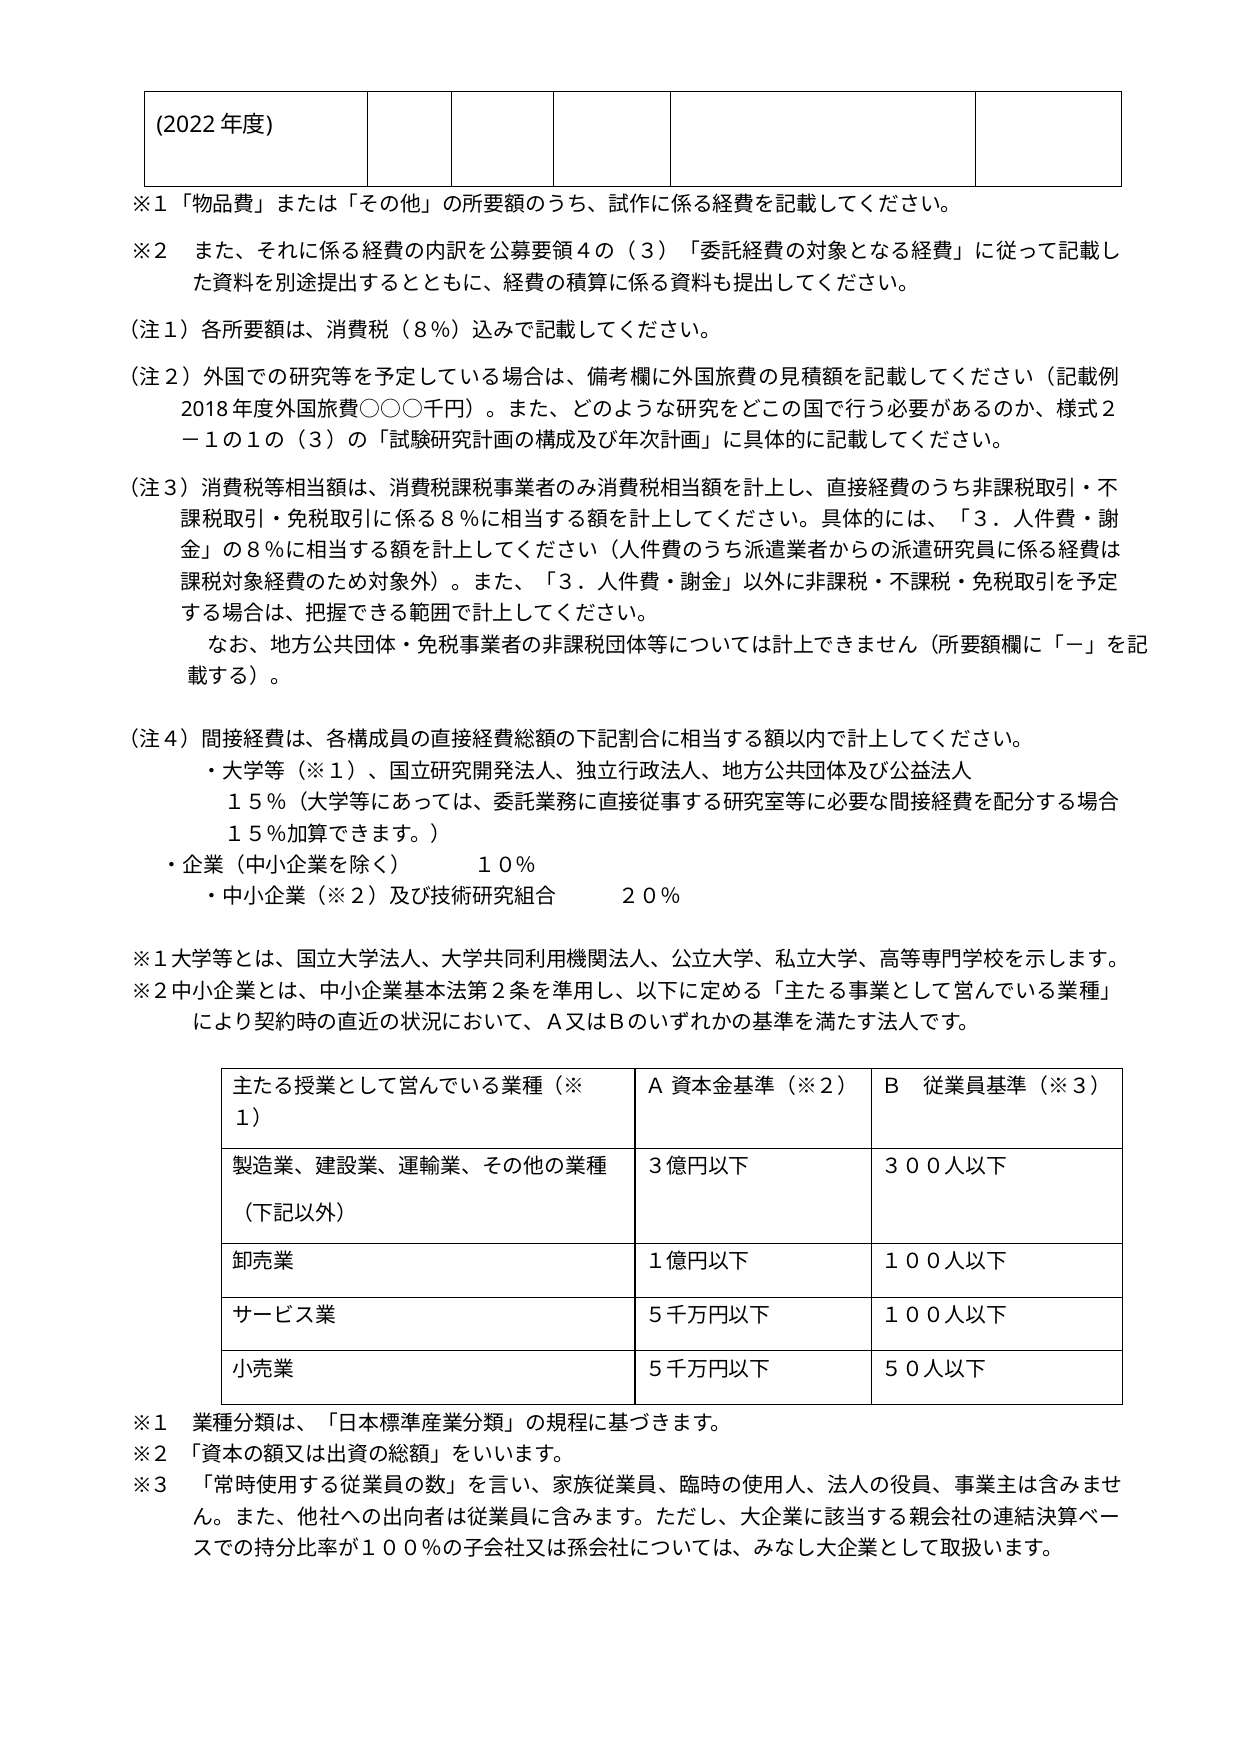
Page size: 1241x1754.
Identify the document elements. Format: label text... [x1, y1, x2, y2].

table_cell 小売業 [222, 1351, 634, 1404]
text なお、地方公共団体・免税事業者の非課税団体等については計上できません（所要額欄に「－」を記載する）。 [187, 627, 1152, 690]
table_cell [452, 92, 553, 186]
text ・大学等（※１）、国立研究開発法人、独立行政法人、地方公共団体及び公益法人 [118, 753, 1152, 785]
table_cell １００人以下 [872, 1244, 1122, 1297]
table_cell ３００人以下 [872, 1149, 1122, 1243]
table_cell 卸売業 [222, 1244, 634, 1297]
text ※２ また、それに係る経費の内訳を公募要領４の（３）「委託経費の対象となる経費」に従って記載した資料を別途提出するとともに、経費の積算に係る資料も提出してください。 [133, 234, 1122, 297]
table_cell サービス業 [222, 1298, 634, 1350]
table_cell [976, 92, 1121, 186]
table_cell 製造業、建設業、運輸業、その他の業種 （下記以外） [222, 1149, 634, 1243]
table_header 主たる授業として営んでいる業種（※１） [222, 1069, 634, 1147]
table_cell (2022年度) [145, 92, 367, 186]
table_cell ５千万円以下 [636, 1351, 871, 1404]
table_cell [368, 92, 451, 186]
text １５％加算できます。） [120, 816, 1152, 848]
text ※１ 業種分類は、「日本標準産業分類」の規程に基づきます。 [133, 1405, 1122, 1437]
text ※３ 「常時使用する従業員の数」を言い、家族従業員、臨時の使用人、法人の役員、事業主は含みません。また、他社への出向者は従業員に含みます。ただし、大企業に該当する親会社の連結決算ベースでの持分比率が１００％の子会社又は孫会社については、みなし大企業として取扱います。 [133, 1468, 1122, 1562]
text ※２ 「資本の額又は出資の総額」をいいます。 [133, 1437, 1122, 1468]
table_header Ｂ 従業員基準（※３） [872, 1069, 1122, 1147]
text ・中小企業（※２）及び技術研究組合 ２０％ [118, 879, 1152, 911]
text ※１大学等とは、国立大学法人、大学共同利用機関法人、公立大学、私立大学、高等専門学校を示します。 [133, 942, 1122, 973]
text （注４）間接経費は、各構成員の直接経費総額の下記割合に相当する額以内で計上してください。 [118, 722, 1152, 753]
text （注３）消費税等相当額は、消費税課税事業者のみ消費税相当額を計上し、直接経費のうち非課税取引・不課税取引・免税取引に係る８％に相当する額を計上してください。具体的には、「３．人件費・謝金」の８％に相当する額を計上してください（人件費のうち派遣業者からの派遣研究員に係る経費は課税対象経費のため対象外）。また、「３．人件費・謝金」以外に非課税・不課税・免税取引を予定する場合は、把握できる範囲で計上してください。 [118, 470, 1122, 627]
text ・企業（中小企業を除く） １０％ [118, 848, 1152, 879]
table_cell １００人以下 [872, 1298, 1122, 1350]
table_cell [554, 92, 670, 186]
text ※１「物品費」または「その他」の所要額のうち、試作に係る経費を記載してください。 [133, 187, 1122, 218]
text １５％（大学等にあっては、委託業務に直接従事する研究室等に必要な間接経費を配分する場合 [120, 785, 1152, 816]
text （注２）外国での研究等を予定している場合は、備考欄に外国旅費の見積額を記載してください（記載例 2018年度外国旅費○○○千円）。また、どのような研究をどこの国で行う必要があるのか、様式２－１の１の（３）の「試験研究計画の構成及び年次計画」に具体的に記載してください。 [118, 360, 1122, 454]
text （注１）各所要額は、消費税（８％）込みで記載してください。 [118, 313, 1122, 344]
table_cell [671, 92, 975, 186]
table_cell ５０人以下 [872, 1351, 1122, 1404]
table_cell ５千万円以下 [636, 1298, 871, 1350]
table_cell ３億円以下 [636, 1149, 871, 1243]
table_header Ａ 資本金基準（※２） [636, 1069, 871, 1147]
text ※２中小企業とは、中小企業基本法第２条を準用し、以下に定める「主たる事業として営んでいる業種」により契約時の直近の状況において、Ａ又はＢのいずれかの基準を満たす法人です。 [133, 973, 1122, 1036]
table_cell １億円以下 [636, 1244, 871, 1297]
